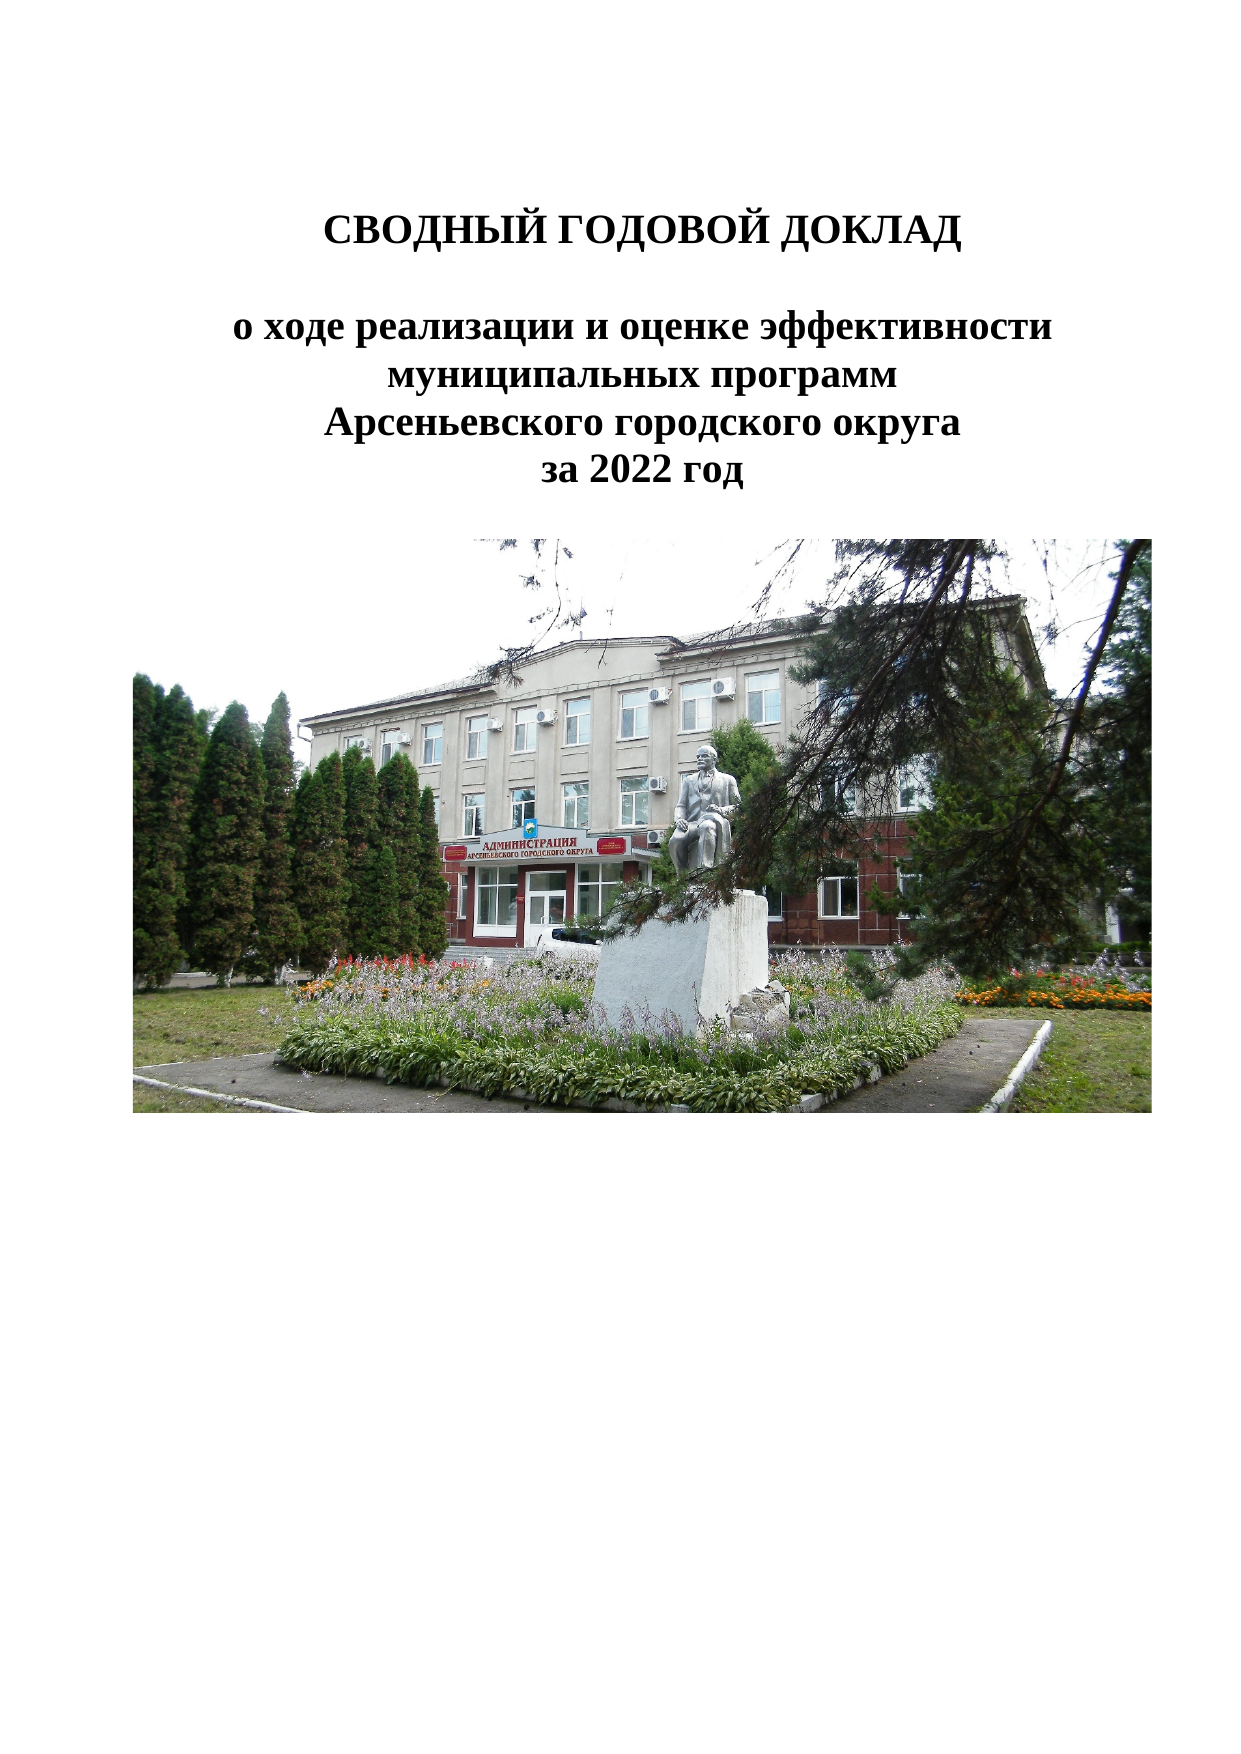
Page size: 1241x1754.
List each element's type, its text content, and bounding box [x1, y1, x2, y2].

text Арсеньевского городского округа [118, 396, 1167, 444]
picture [132, 539, 1152, 1113]
text муниципальных программ [118, 348, 1167, 396]
text за 2022 год [118, 444, 1167, 492]
text о ходе реализации и оценке эффективности [118, 300, 1167, 348]
text СВОДНЫЙ ГОДОВОЙ ДОКЛАД [118, 204, 1167, 252]
